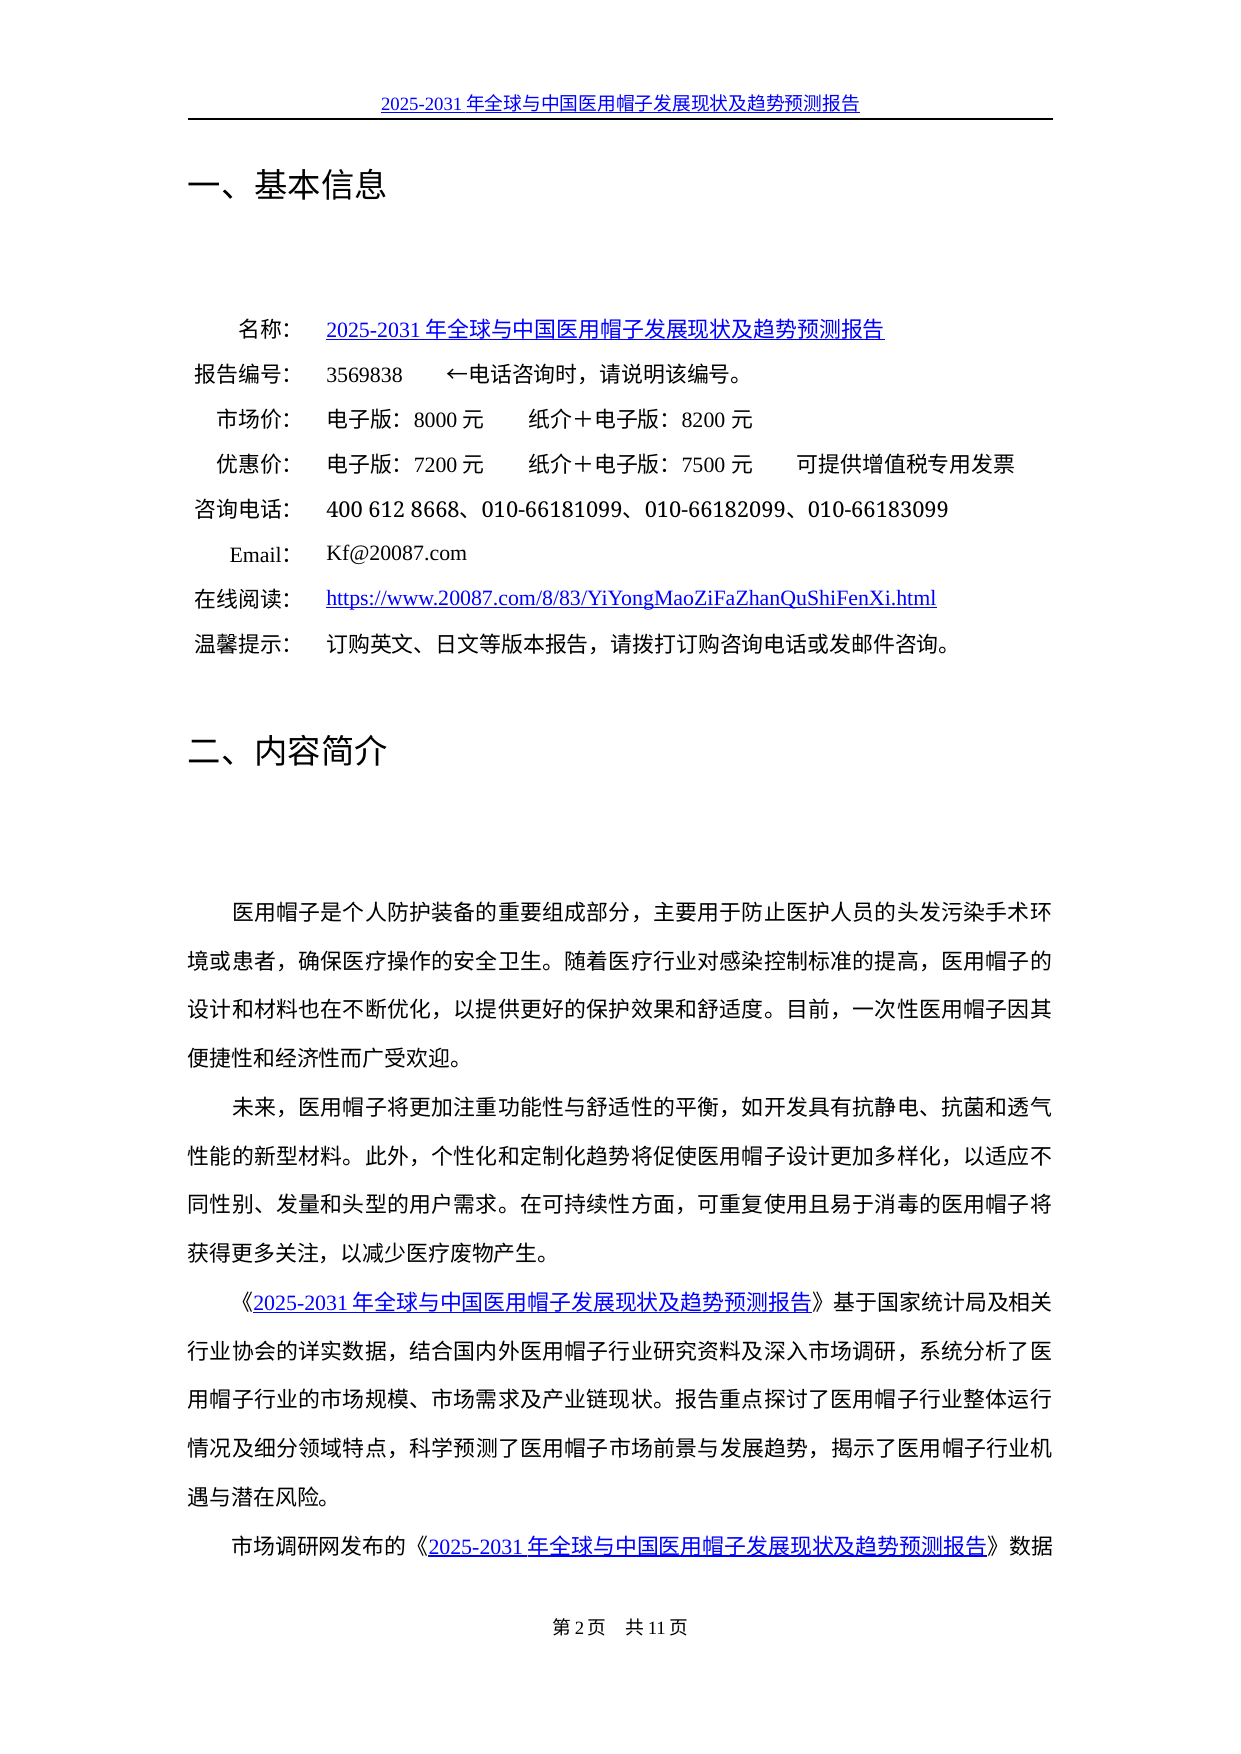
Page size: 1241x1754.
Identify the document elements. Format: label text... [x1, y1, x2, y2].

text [187, 894, 1053, 1561]
title 二、内容简介 [187, 717, 1053, 782]
table_cell Kf@20087.com [315, 537, 1073, 582]
title 一、基本信息 [187, 150, 1053, 215]
table_cell 温馨提示： [167, 627, 315, 672]
table_cell 电子版：8000 元 纸介＋电子版：8200 元 [315, 402, 1073, 447]
table_cell 咨询电话： [167, 492, 315, 537]
table_cell 在线阅读： [167, 582, 315, 627]
table_cell 报告编号： [167, 357, 315, 402]
table_cell [315, 582, 1073, 627]
table_cell 3569838 ←电话咨询时，请说明该编号。 [315, 357, 1073, 402]
table_cell 订购英文、日文等版本报告，请拨打订购咨询电话或发邮件咨询。 [315, 627, 1073, 672]
table_cell 市场价： [167, 402, 315, 447]
table_cell Email： [167, 537, 315, 582]
table_cell 优惠价： [167, 447, 315, 492]
table_cell 400 612 8668、010-66181099、010-66182099、010-66183099 [315, 492, 1073, 537]
table_header 2025-2031年全球与中国医用帽子发展现状及趋势预测报告 [315, 312, 1073, 357]
table_cell 电子版：7200 元 纸介＋电子版：7500 元 可提供增值税专用发票 [315, 447, 1073, 492]
table_header 名称： [167, 312, 315, 357]
